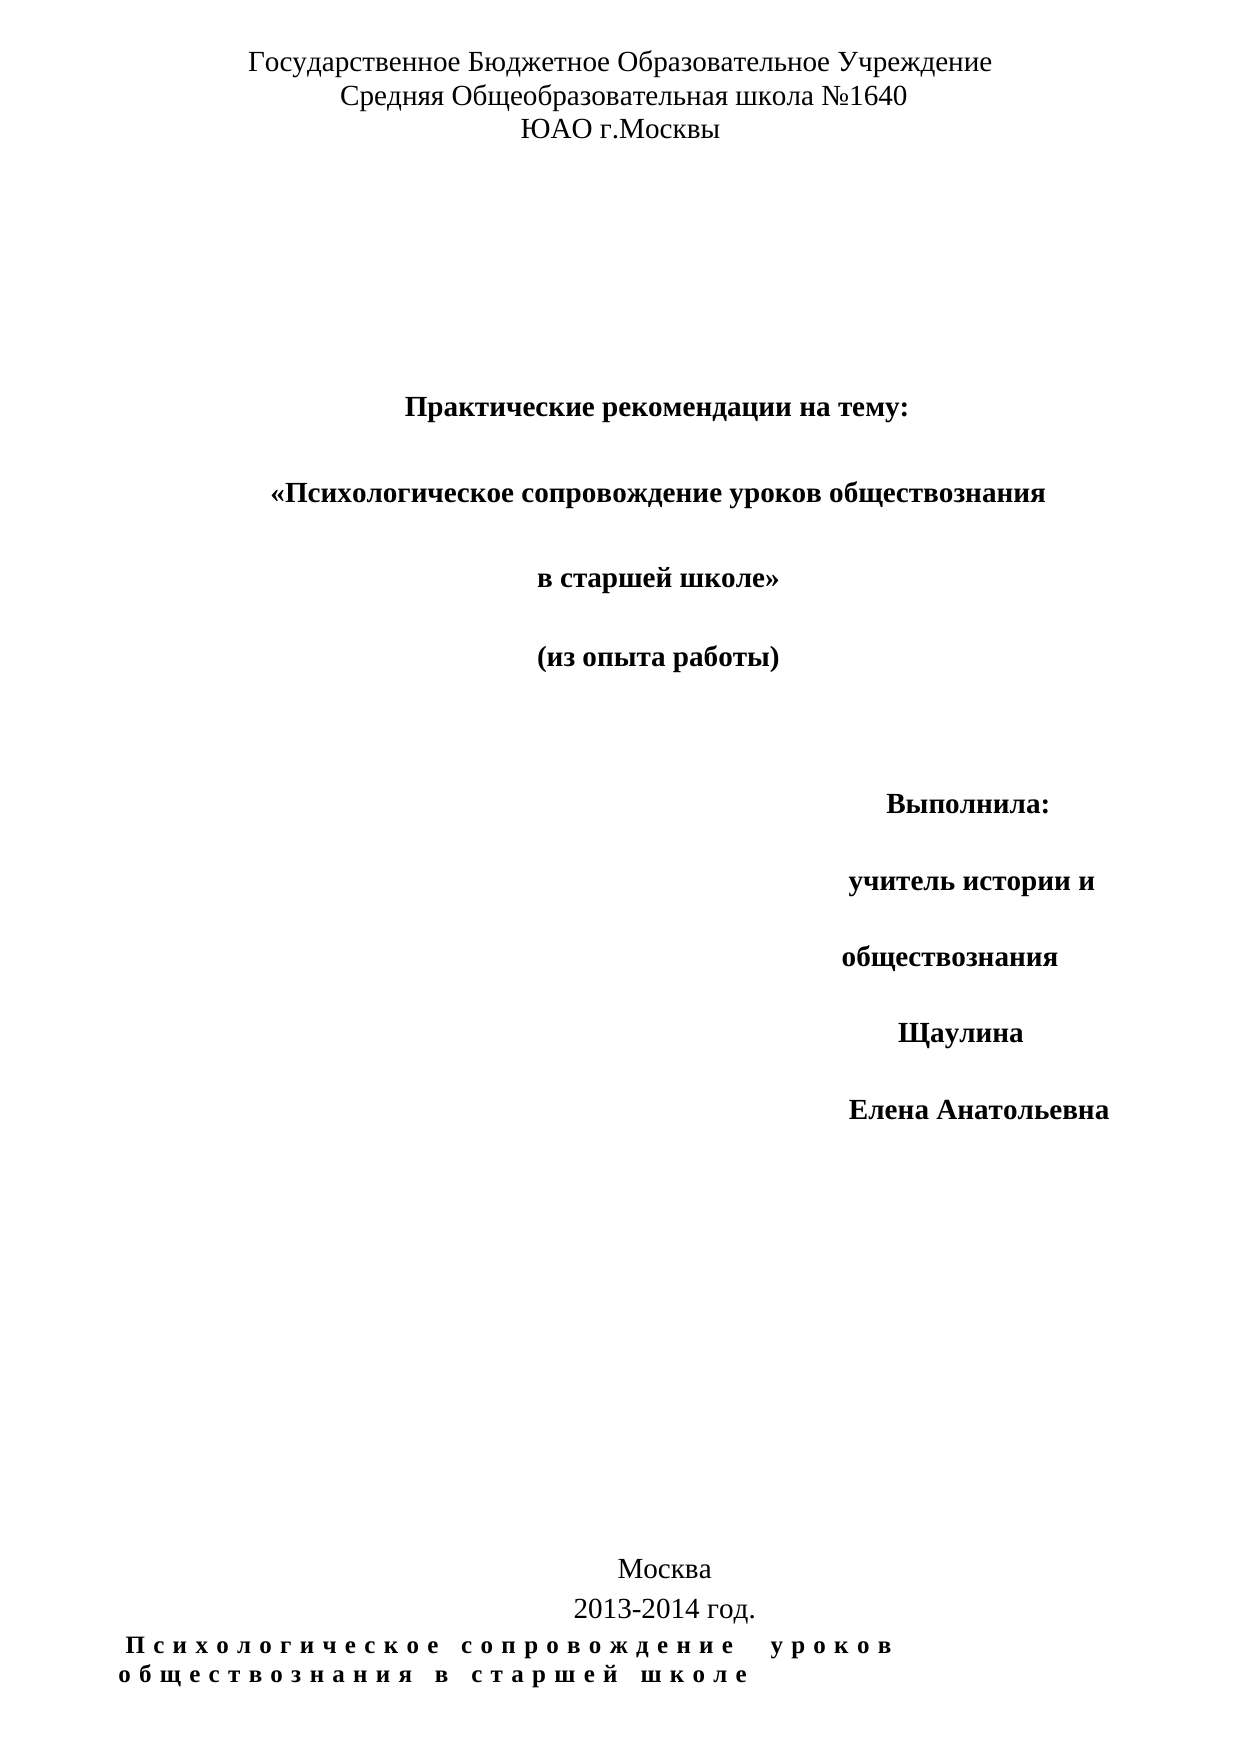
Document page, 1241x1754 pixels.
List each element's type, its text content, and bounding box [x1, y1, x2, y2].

text Средняя Общеобразовательная школа №1640 [15, 78, 1226, 111]
text Государственное Бюджетное Образовательное Учреждение [15, 44, 1226, 78]
text обществознания [120, 939, 1196, 973]
text учитель истории и [120, 863, 1196, 896]
text в старшей школе» [120, 554, 1196, 596]
text (из опыта работы) [120, 639, 1196, 673]
text 2013-2014 год. [118, 1591, 1211, 1624]
text Елена Анатольевна [120, 1092, 1196, 1126]
text «Психологическое сопровождение уроков обществознания [120, 468, 1196, 511]
text ЮАО г.Москвы [15, 111, 1226, 145]
text Практические рекомендации на тему: [118, 383, 1196, 425]
text Выполнила: [120, 786, 1196, 820]
text Щаулина [120, 1016, 1196, 1049]
text Психологическое сопровождение уроков обществознания в старшей школе [118, 1631, 1196, 1688]
text Москва [118, 1551, 1211, 1584]
